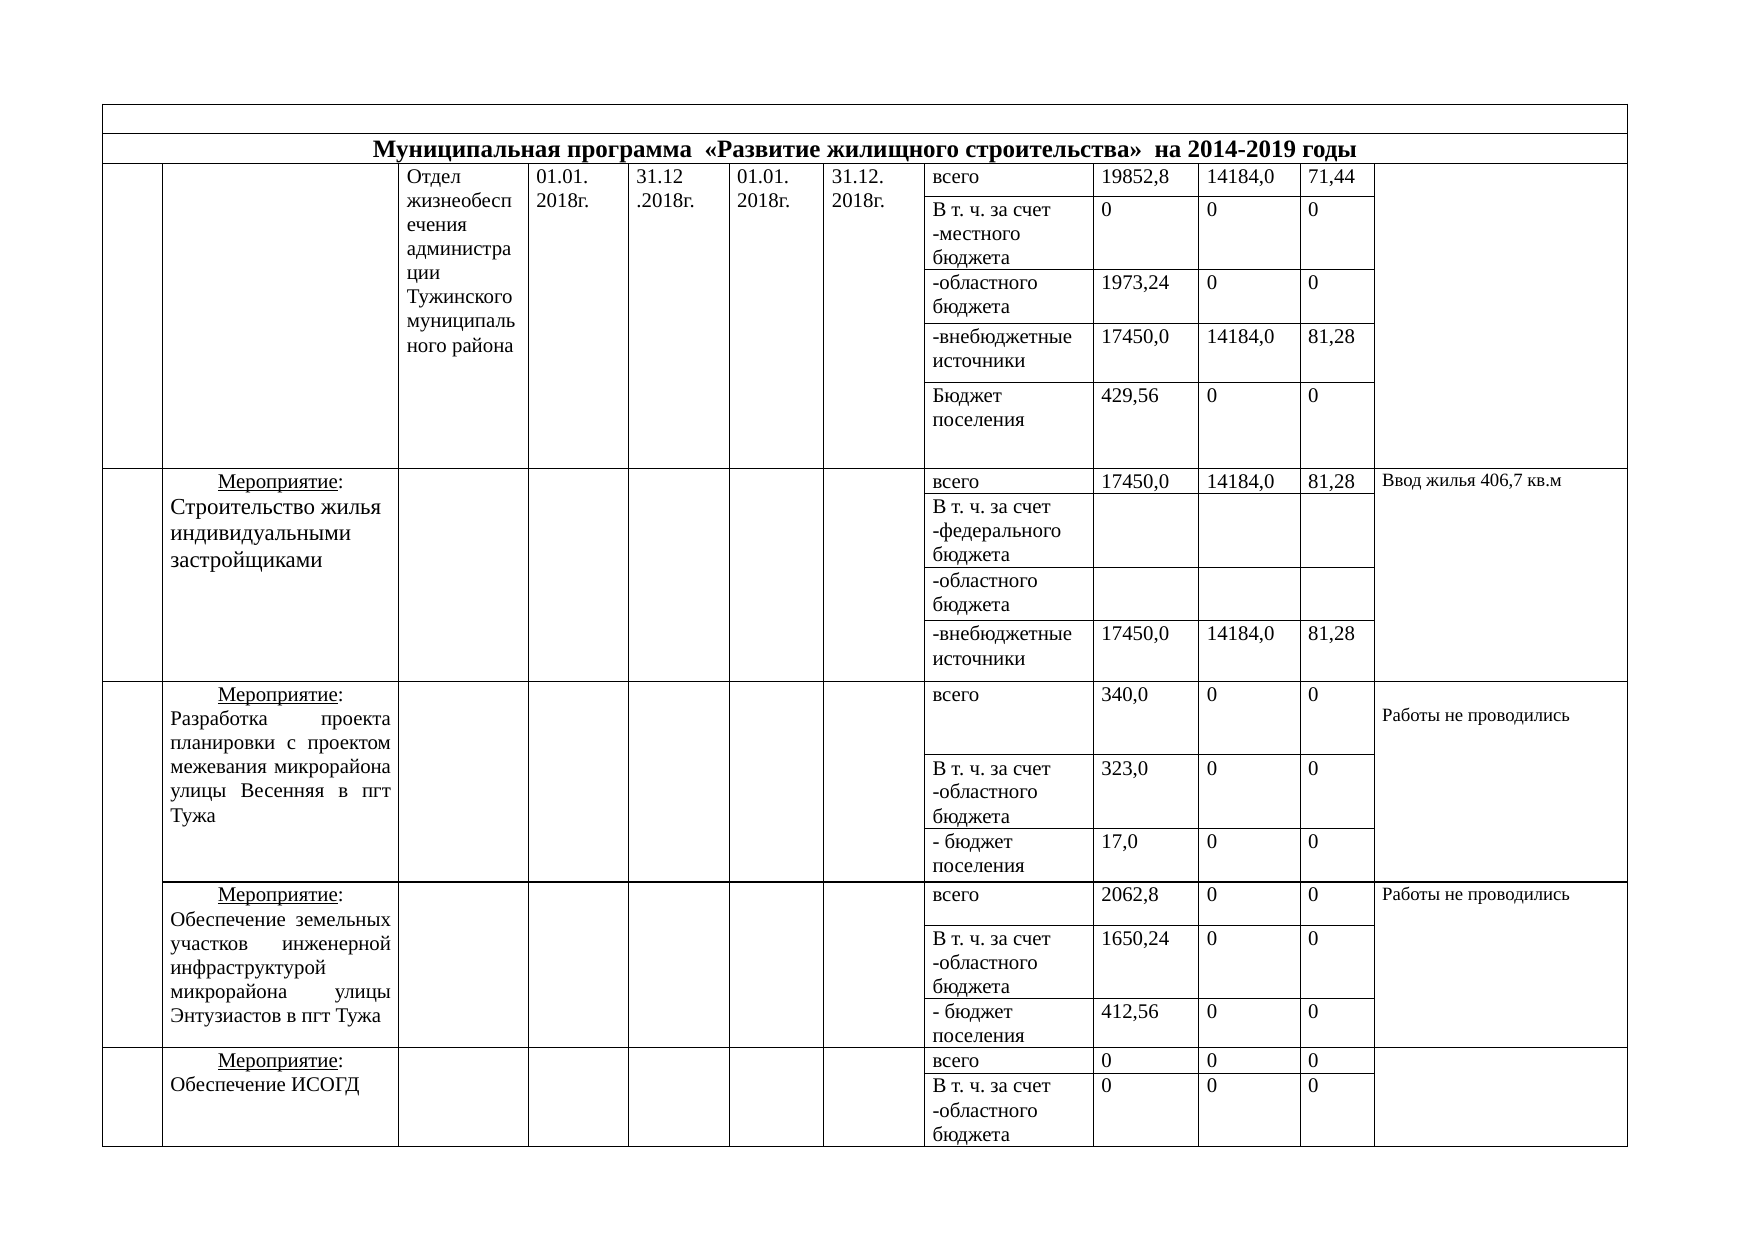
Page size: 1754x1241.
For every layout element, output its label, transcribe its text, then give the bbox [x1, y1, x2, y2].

table_cell 01.01. 2018г. [529, 164, 628, 468]
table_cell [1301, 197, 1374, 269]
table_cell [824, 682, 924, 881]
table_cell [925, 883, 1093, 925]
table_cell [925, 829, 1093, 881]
table_cell 19852,8 [1094, 164, 1198, 196]
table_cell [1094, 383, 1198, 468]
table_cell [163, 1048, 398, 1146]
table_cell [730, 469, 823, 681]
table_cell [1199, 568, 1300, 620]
table_cell 31.12 .2018г. [629, 164, 729, 468]
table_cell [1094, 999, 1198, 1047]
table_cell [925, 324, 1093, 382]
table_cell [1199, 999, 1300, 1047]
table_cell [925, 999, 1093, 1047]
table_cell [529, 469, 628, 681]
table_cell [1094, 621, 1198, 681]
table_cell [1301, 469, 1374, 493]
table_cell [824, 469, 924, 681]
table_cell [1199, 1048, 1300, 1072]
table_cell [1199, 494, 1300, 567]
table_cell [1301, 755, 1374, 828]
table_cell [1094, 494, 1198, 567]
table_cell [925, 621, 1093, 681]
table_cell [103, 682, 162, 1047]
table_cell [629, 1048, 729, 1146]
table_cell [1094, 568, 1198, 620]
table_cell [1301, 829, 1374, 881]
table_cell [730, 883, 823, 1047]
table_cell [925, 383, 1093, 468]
table_cell Муниципальная программа «Развитие жилищного строительства» на 2014-2019 годы [103, 134, 1627, 163]
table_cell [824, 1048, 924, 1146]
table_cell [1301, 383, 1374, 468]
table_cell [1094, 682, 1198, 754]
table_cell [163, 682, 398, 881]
table_cell [1375, 164, 1627, 468]
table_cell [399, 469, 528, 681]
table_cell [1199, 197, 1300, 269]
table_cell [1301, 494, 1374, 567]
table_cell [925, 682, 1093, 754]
table_cell [103, 105, 1627, 133]
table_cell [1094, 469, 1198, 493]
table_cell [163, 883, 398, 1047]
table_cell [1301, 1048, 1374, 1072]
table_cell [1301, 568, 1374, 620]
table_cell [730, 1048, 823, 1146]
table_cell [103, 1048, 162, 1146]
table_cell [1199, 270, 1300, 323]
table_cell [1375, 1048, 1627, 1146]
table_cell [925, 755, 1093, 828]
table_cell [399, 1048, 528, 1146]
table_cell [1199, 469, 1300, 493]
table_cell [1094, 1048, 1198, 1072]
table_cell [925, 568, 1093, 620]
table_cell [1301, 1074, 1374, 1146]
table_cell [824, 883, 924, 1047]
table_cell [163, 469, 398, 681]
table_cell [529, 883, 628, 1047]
table_cell 31.12. 2018г. [824, 164, 924, 468]
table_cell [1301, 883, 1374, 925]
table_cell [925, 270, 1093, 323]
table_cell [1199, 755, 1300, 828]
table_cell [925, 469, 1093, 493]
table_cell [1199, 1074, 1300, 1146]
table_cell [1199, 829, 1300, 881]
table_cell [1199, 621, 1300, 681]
table_cell всего [925, 164, 1093, 196]
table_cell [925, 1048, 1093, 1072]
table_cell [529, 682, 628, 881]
table_cell Отдел жизнеобеспечения администрации Тужинского муниципального района [399, 164, 528, 468]
table_cell 71,44 [1301, 164, 1374, 196]
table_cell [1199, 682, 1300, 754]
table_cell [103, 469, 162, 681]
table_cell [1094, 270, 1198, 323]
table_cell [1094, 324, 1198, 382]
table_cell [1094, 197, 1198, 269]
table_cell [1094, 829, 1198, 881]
table_cell 14184,0 [1199, 164, 1300, 196]
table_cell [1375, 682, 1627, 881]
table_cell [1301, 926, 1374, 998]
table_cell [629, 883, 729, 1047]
table_cell 01.01. 2018г. [730, 164, 823, 468]
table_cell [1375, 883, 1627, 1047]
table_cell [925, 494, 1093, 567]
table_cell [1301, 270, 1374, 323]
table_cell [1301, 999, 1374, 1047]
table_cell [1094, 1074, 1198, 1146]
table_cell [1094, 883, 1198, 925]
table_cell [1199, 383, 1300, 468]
table_cell [103, 164, 162, 468]
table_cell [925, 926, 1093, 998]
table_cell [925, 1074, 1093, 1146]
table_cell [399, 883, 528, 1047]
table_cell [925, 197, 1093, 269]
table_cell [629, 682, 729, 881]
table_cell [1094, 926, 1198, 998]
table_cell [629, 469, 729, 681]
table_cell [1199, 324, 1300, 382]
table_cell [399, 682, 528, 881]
table_cell [163, 164, 398, 468]
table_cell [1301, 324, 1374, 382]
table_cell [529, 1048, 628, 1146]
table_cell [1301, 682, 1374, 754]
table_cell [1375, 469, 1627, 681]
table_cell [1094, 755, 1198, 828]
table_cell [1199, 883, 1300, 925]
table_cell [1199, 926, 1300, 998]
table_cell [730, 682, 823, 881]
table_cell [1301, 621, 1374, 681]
